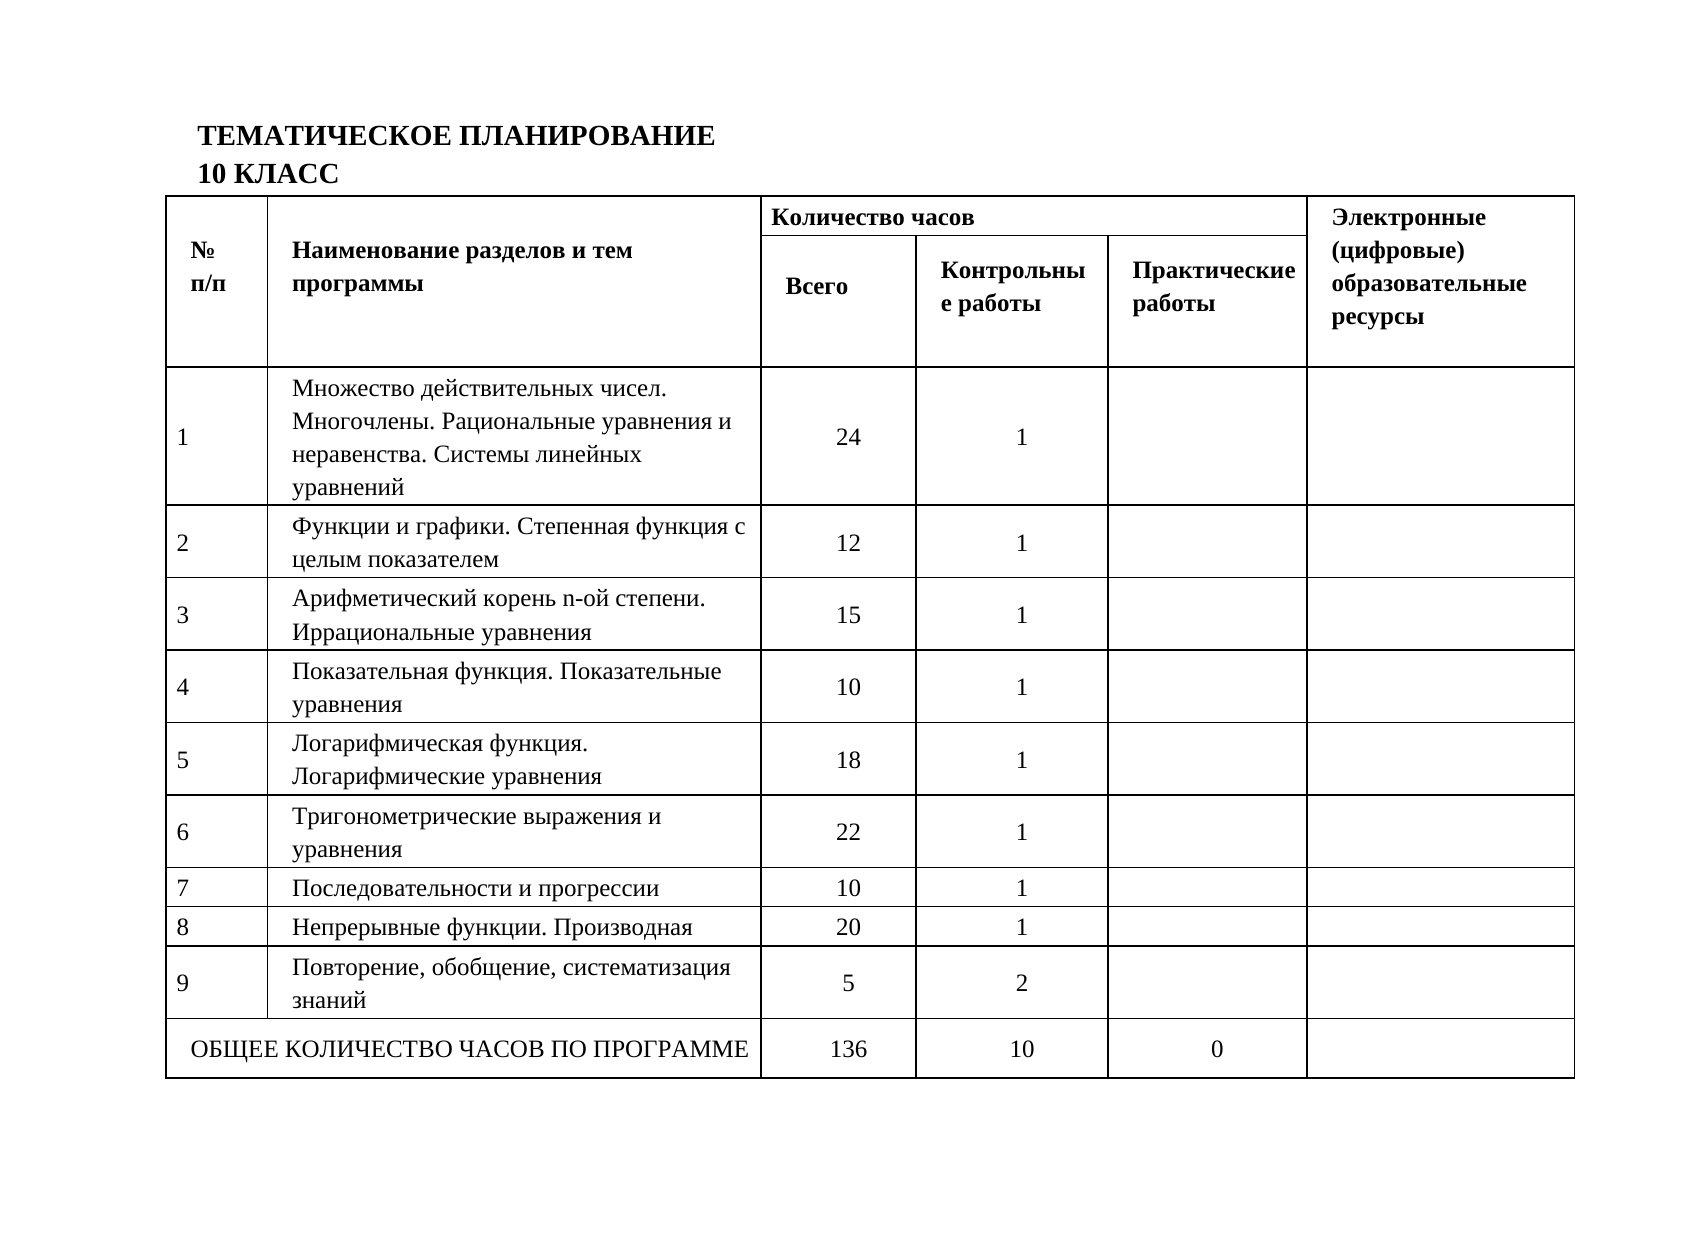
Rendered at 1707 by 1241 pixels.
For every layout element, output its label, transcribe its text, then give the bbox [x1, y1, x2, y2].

table_header № п/п [167, 197, 267, 366]
table_cell 1 [917, 796, 1107, 866]
table_cell 20 [762, 907, 915, 945]
table_cell [1308, 578, 1574, 649]
table_cell Арифметический корень n-ой степени. Иррациональные уравнения [268, 578, 760, 649]
table_cell 12 [762, 506, 915, 577]
table_cell 10 [762, 868, 915, 906]
table_cell 6 [167, 796, 267, 866]
table_cell 1 [167, 368, 267, 504]
table_cell Практические работы [1109, 236, 1306, 366]
table_cell 3 [167, 578, 267, 649]
table_cell [1308, 947, 1574, 1017]
table_cell Тригонометрические выражения и уравнения [268, 796, 760, 866]
table_cell 24 [762, 368, 915, 504]
table_cell 1 [917, 368, 1107, 504]
table_cell [1109, 578, 1306, 649]
table_header Количество часов [762, 197, 1306, 234]
table_cell Последовательности и прогрессии [268, 868, 760, 906]
table_cell 10 [762, 651, 915, 722]
table_cell 22 [762, 796, 915, 866]
table_cell Повторение, обобщение, систематизация знаний [268, 947, 760, 1017]
table_cell [1308, 651, 1574, 722]
table_cell 5 [167, 723, 267, 794]
table_cell [1308, 723, 1574, 794]
table_header Электронные (цифровые) образовательные ресурсы [1308, 197, 1574, 366]
table_cell 1 [917, 651, 1107, 722]
text 10 КЛАСС [190, 157, 1618, 190]
table_cell 8 [167, 907, 267, 945]
table_cell 1 [917, 506, 1107, 577]
table_header Наименование разделов и тем программы [268, 197, 760, 366]
table_cell 15 [762, 578, 915, 649]
table_cell 2 [167, 506, 267, 577]
table_cell [1308, 868, 1574, 906]
text ТЕМАТИЧЕСКОЕ ПЛАНИРОВАНИЕ [190, 118, 1618, 152]
table_cell ОБЩЕЕ КОЛИЧЕСТВО ЧАСОВ ПО ПРОГРАММЕ [167, 1019, 760, 1077]
table_cell Контрольные работы [917, 236, 1107, 366]
table_cell [1109, 723, 1306, 794]
table_cell [1109, 868, 1306, 906]
table_cell Непрерывные функции. Производная [268, 907, 760, 945]
table_cell 18 [762, 723, 915, 794]
table_cell 1 [917, 907, 1107, 945]
table_cell Всего [762, 236, 915, 366]
table_cell 136 [762, 1019, 915, 1077]
table_cell 1 [917, 578, 1107, 649]
table_cell [1308, 368, 1574, 504]
table_cell [1308, 796, 1574, 866]
table_cell [1109, 651, 1306, 722]
table_cell 10 [917, 1019, 1107, 1077]
table_cell Множество действительных чисел. Многочлены. Рациональные уравнения и неравенства. Системы линейных уравнений [268, 368, 760, 504]
table_cell [1308, 506, 1574, 577]
table_cell 0 [1109, 1019, 1306, 1077]
table_cell 7 [167, 868, 267, 906]
table_cell 1 [917, 723, 1107, 794]
table_cell 4 [167, 651, 267, 722]
table_cell 2 [917, 947, 1107, 1017]
table_cell [1109, 506, 1306, 577]
table_cell 1 [917, 868, 1107, 906]
table_cell [1109, 907, 1306, 945]
table_cell [1109, 796, 1306, 866]
table_cell 5 [762, 947, 915, 1017]
table_cell [1308, 1019, 1574, 1077]
table_cell Функции и графики. Степенная функция с целым показателем [268, 506, 760, 577]
table_cell [1109, 947, 1306, 1017]
table_cell Показательная функция. Показательные уравнения [268, 651, 760, 722]
table_cell [1109, 368, 1306, 504]
table_cell Логарифмическая функция. Логарифмические уравнения [268, 723, 760, 794]
table_cell [1308, 907, 1574, 945]
table_cell 9 [167, 947, 267, 1017]
